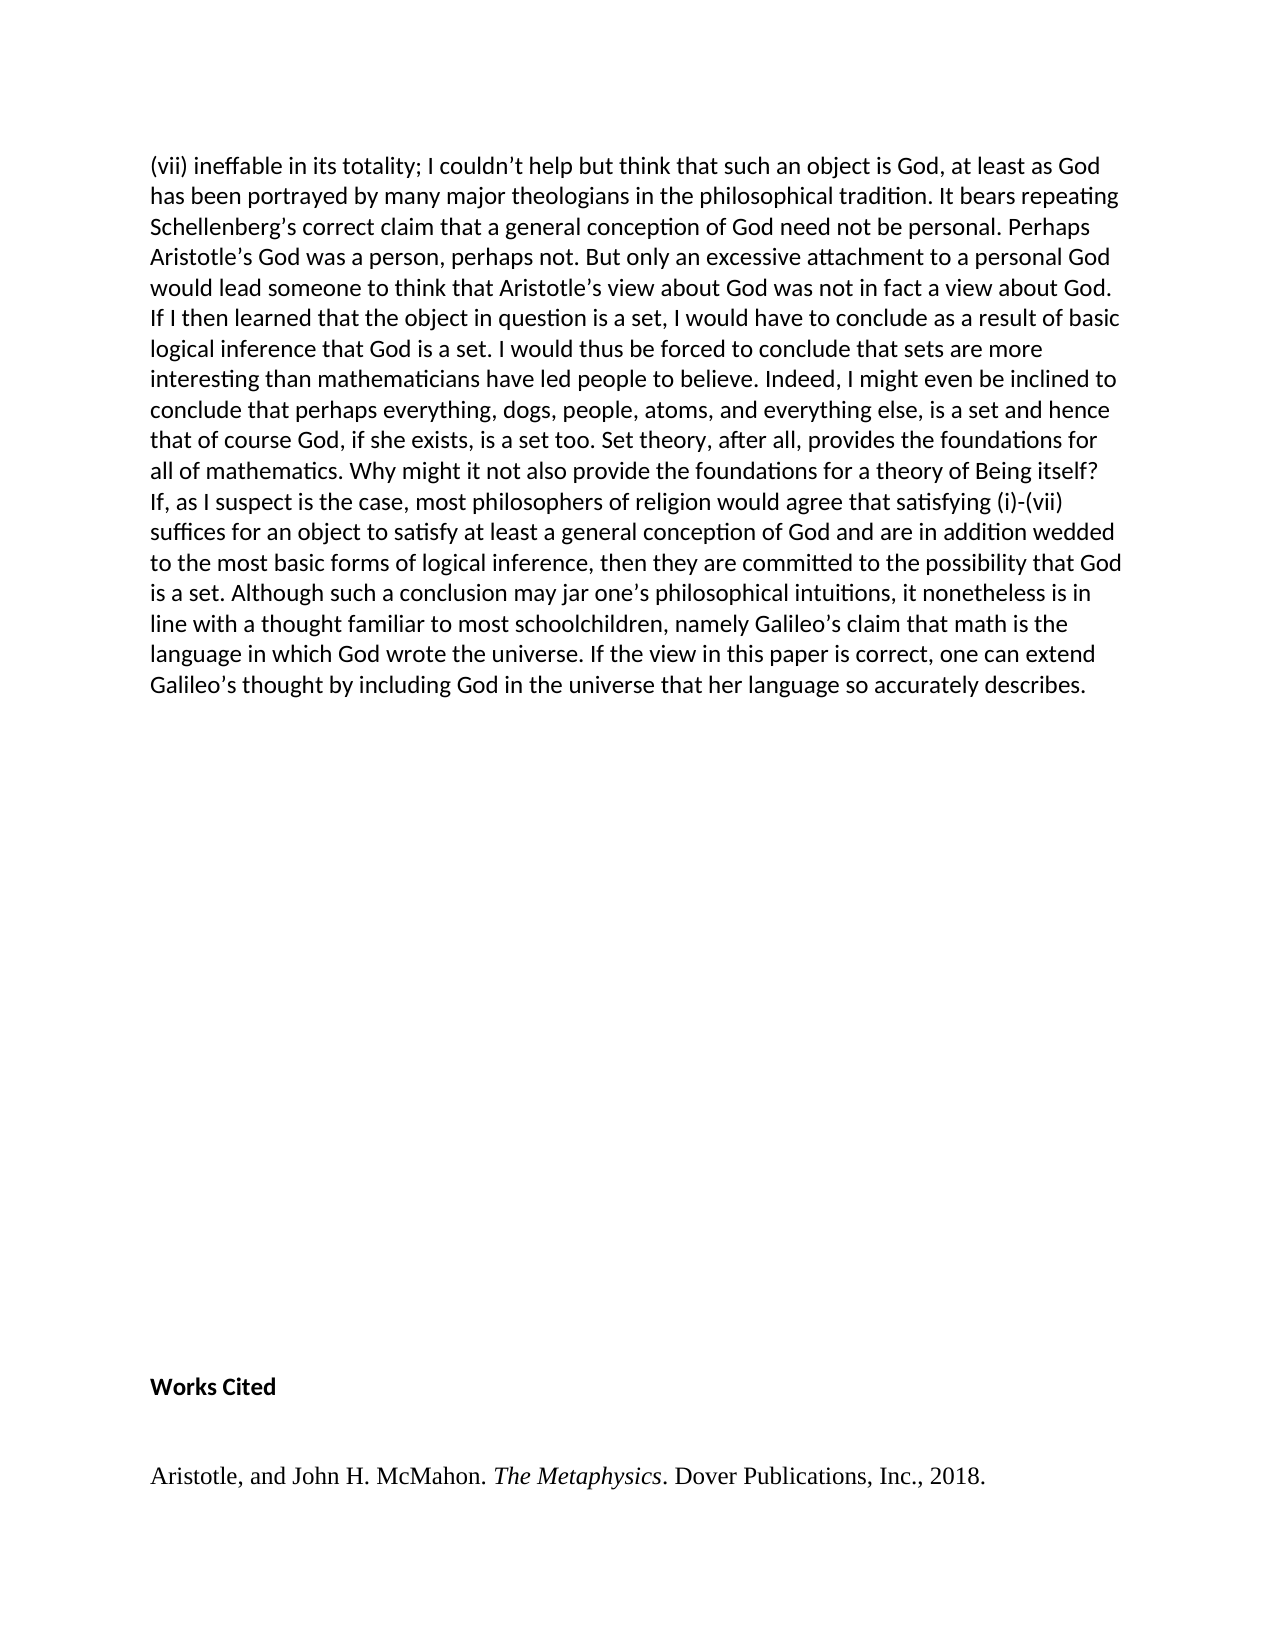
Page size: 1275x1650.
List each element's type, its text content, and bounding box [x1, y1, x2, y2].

text Works Cited [150, 1371, 1125, 1401]
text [150, 150, 1125, 699]
text Aristotle, and John H. McMahon. The Metaphysics. Dover Publications, Inc., 2018. [150, 1461, 1125, 1490]
